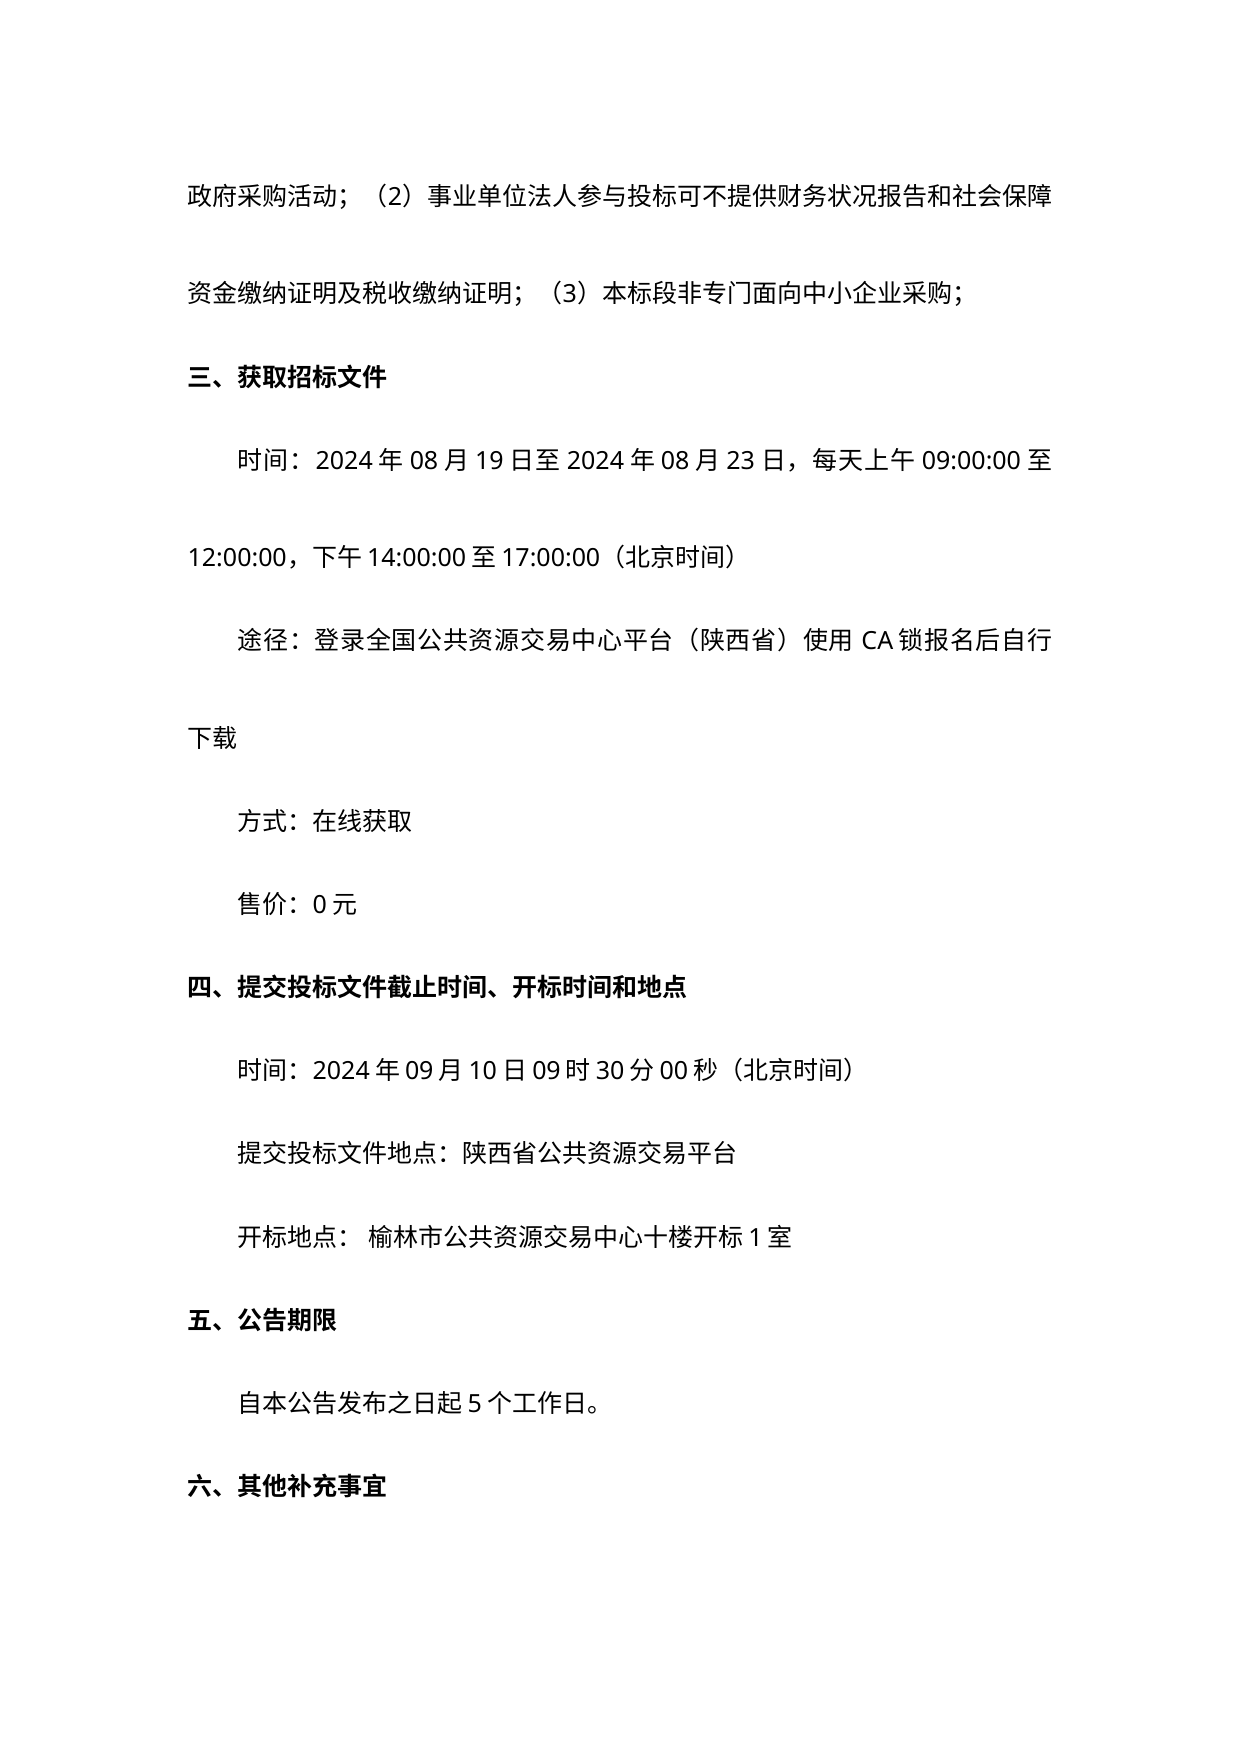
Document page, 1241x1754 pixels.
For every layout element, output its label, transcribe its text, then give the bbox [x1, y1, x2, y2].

text 开标地点： 榆林市公共资源交易中心十楼开标1室 [187, 1203, 1053, 1268]
text 五、公告期限 [187, 1286, 1053, 1351]
text 时间：2024年08月19日至2024年08月23日，每天上午09:00:00至12:00:00，下午14:00:00至17:00:00（北京时间） [187, 426, 1053, 588]
text 提交投标文件地点：陕西省公共资源交易平台 [187, 1119, 1053, 1184]
text 售价：0元 [187, 870, 1053, 935]
text 途径：登录全国公共资源交易中心平台（陕西省）使用CA锁报名后自行下载 [187, 606, 1053, 769]
text 六、其他补充事宜 [187, 1452, 1053, 1517]
text 自本公告发布之日起5个工作日。 [187, 1369, 1053, 1434]
text 三、获取招标文件 [187, 343, 1053, 408]
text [187, 162, 1053, 324]
text 时间：2024年09月10日09时30分00秒（北京时间） [187, 1036, 1053, 1101]
text 方式：在线获取 [187, 787, 1053, 852]
text 四、提交投标文件截止时间、开标时间和地点 [187, 953, 1053, 1018]
